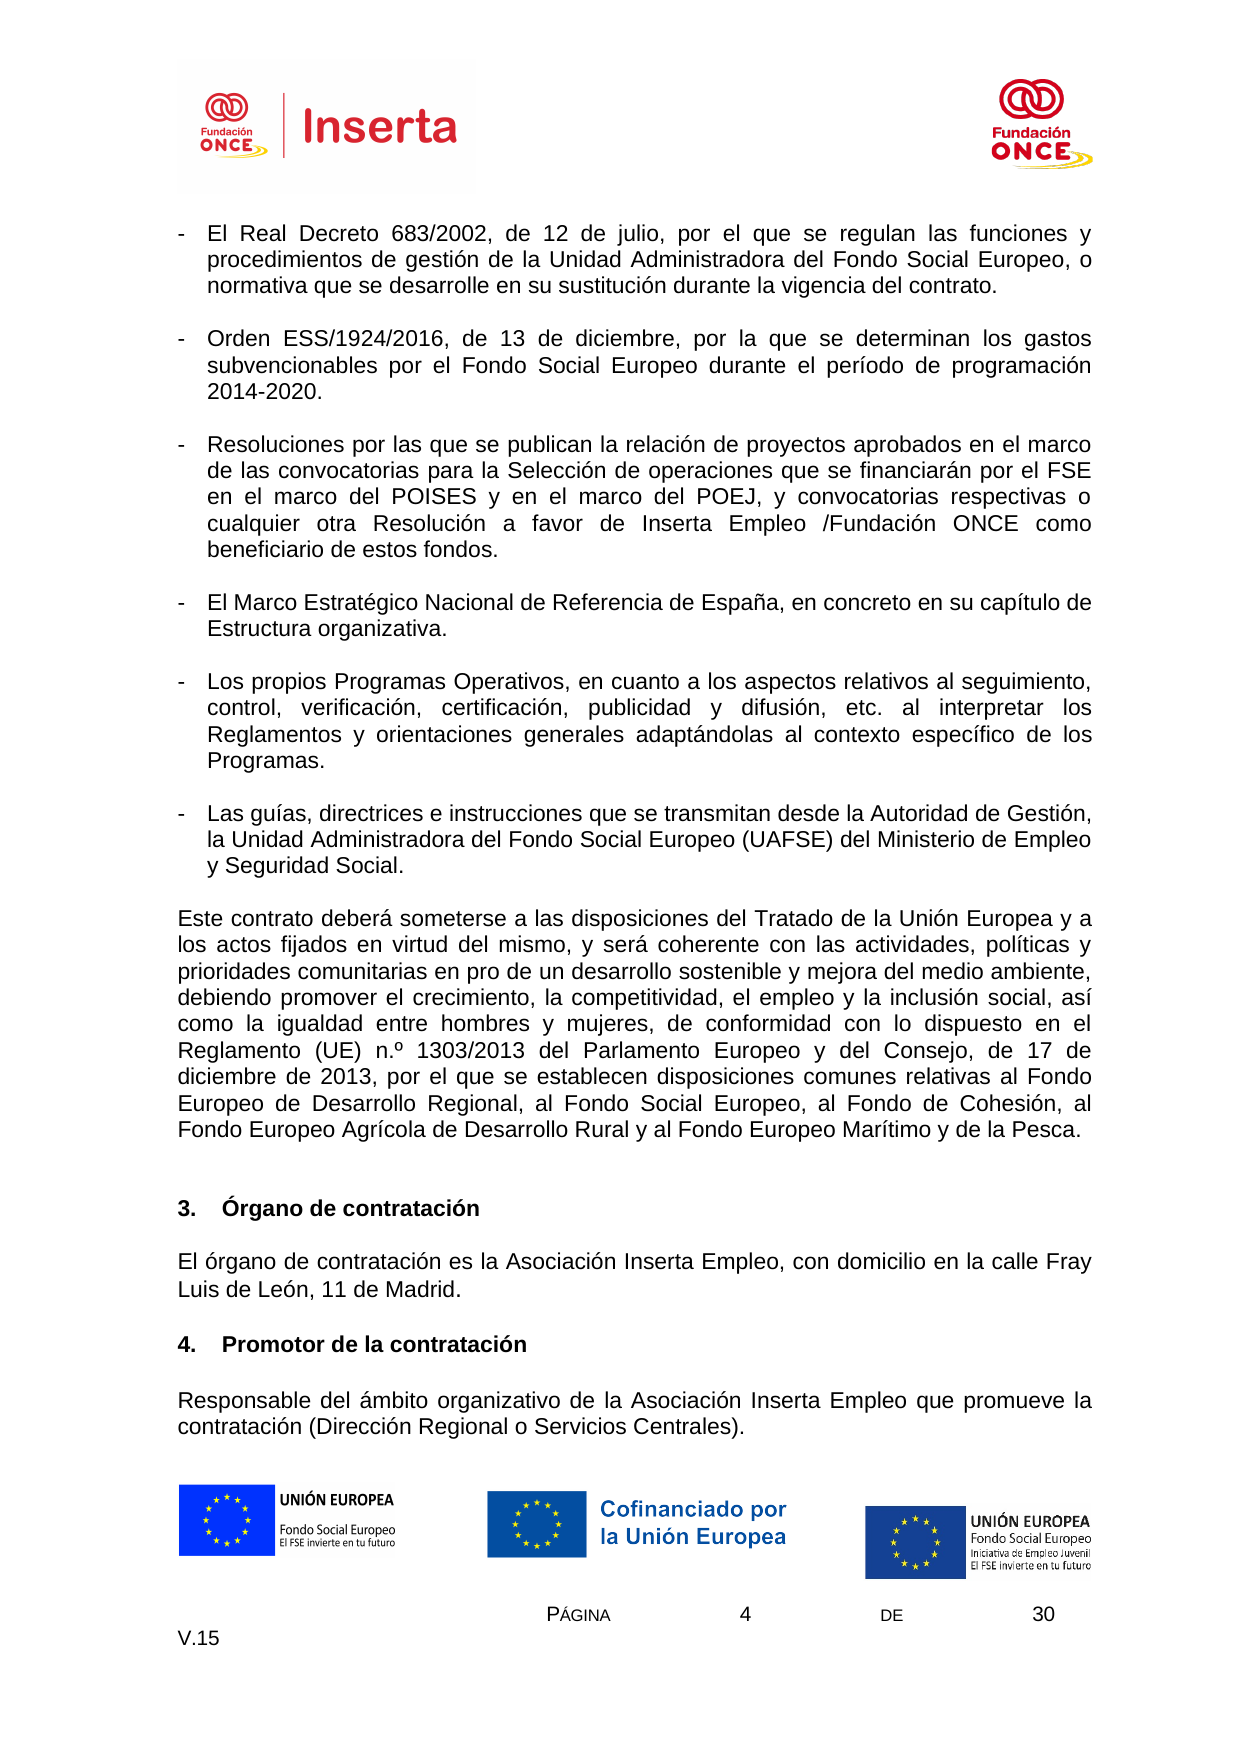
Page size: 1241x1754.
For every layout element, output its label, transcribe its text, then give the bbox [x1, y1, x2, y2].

text El órgano de contratación es la Asociación Inserta Empleo, con domicilio en la calle Fray Luis de León, 11 de Madrid. [177, 1248, 1093, 1303]
picture [177, 1482, 395, 1558]
list Orden ESS/1924/2016, de 13 de diciembre, por la que se determinan los gastos subvencionables por el Fondo Social Europeo durante el período de programación 2014-2020. [177, 325, 1093, 404]
list Órgano de contratación [177, 1195, 1093, 1221]
text Responsable del ámbito organizativo de la Asociación Inserta Empleo que promueve la contratación (Dirección Regional o Servicios Centrales). [177, 1387, 1093, 1439]
picture [483, 1487, 839, 1562]
picture [991, 79, 1093, 169]
list Las guías, directrices e instrucciones que se transmitan desde la Autoridad de Gestión, la Unidad Administradora del Fondo Social Europeo (UAFSE) del Ministerio de Empleo y Seguridad Social. [177, 799, 1093, 879]
picture [177, 59, 476, 194]
list El Real Decreto 683/2002, de 12 de julio, por el que se regulan las funciones y procedimientos de gestión de la Unidad Administradora del Fondo Social Europeo, o normativa que se desarrolle en su sustitución durante la vigencia del contrato. [177, 220, 1093, 299]
list Promotor de la contratación [177, 1331, 1093, 1358]
picture [863, 1503, 1091, 1581]
list El Marco Estratégico Nacional de Referencia de España, en concreto en su capítulo de Estructura organizativa. [177, 589, 1093, 641]
list Los propios Programas Operativos, en cuanto a los aspectos relativos al seguimiento, control, verificación, certificación, publicidad y difusión, etc. al interpretar los Reglamentos y orientaciones generales adaptándolas al contexto específico de los Programas. [177, 668, 1093, 773]
text Este contrato deberá someterse a las disposiciones del Tratado de la Unión Europea y a los actos fijados en virtud del mismo, y será coherente con las actividades, políticas y prioridades comunitarias en pro de un desarrollo sostenible y mejora del medio ambiente, debiendo promover el crecimiento, la competitividad, el empleo y la inclusión social, así como la igualdad entre hombres y mujeres, de conformidad con lo dispuesto en el Reglamento (UE) n.º 1303/2013 del Parlamento Europeo y del Consejo, de 17 de diciembre de 2013, por el que se establecen disposiciones comunes relativas al Fondo Europeo de Desarrollo Regional, al Fondo Social Europeo, al Fondo de Cohesión, al Fondo Europeo Agrícola de Desarrollo Rural y al Fondo Europeo Marítimo y de la Pesca. [177, 905, 1093, 1142]
list Resoluciones por las que se publican la relación de proyectos aprobados en el marco de las convocatorias para la Selección de operaciones que se financiarán por el FSE en el marco del POISES y en el marco del POEJ, y convocatorias respectivas o cualquier otra Resolución a favor de Inserta Empleo /Fundación ONCE como beneficiario de estos fondos. [177, 431, 1093, 562]
